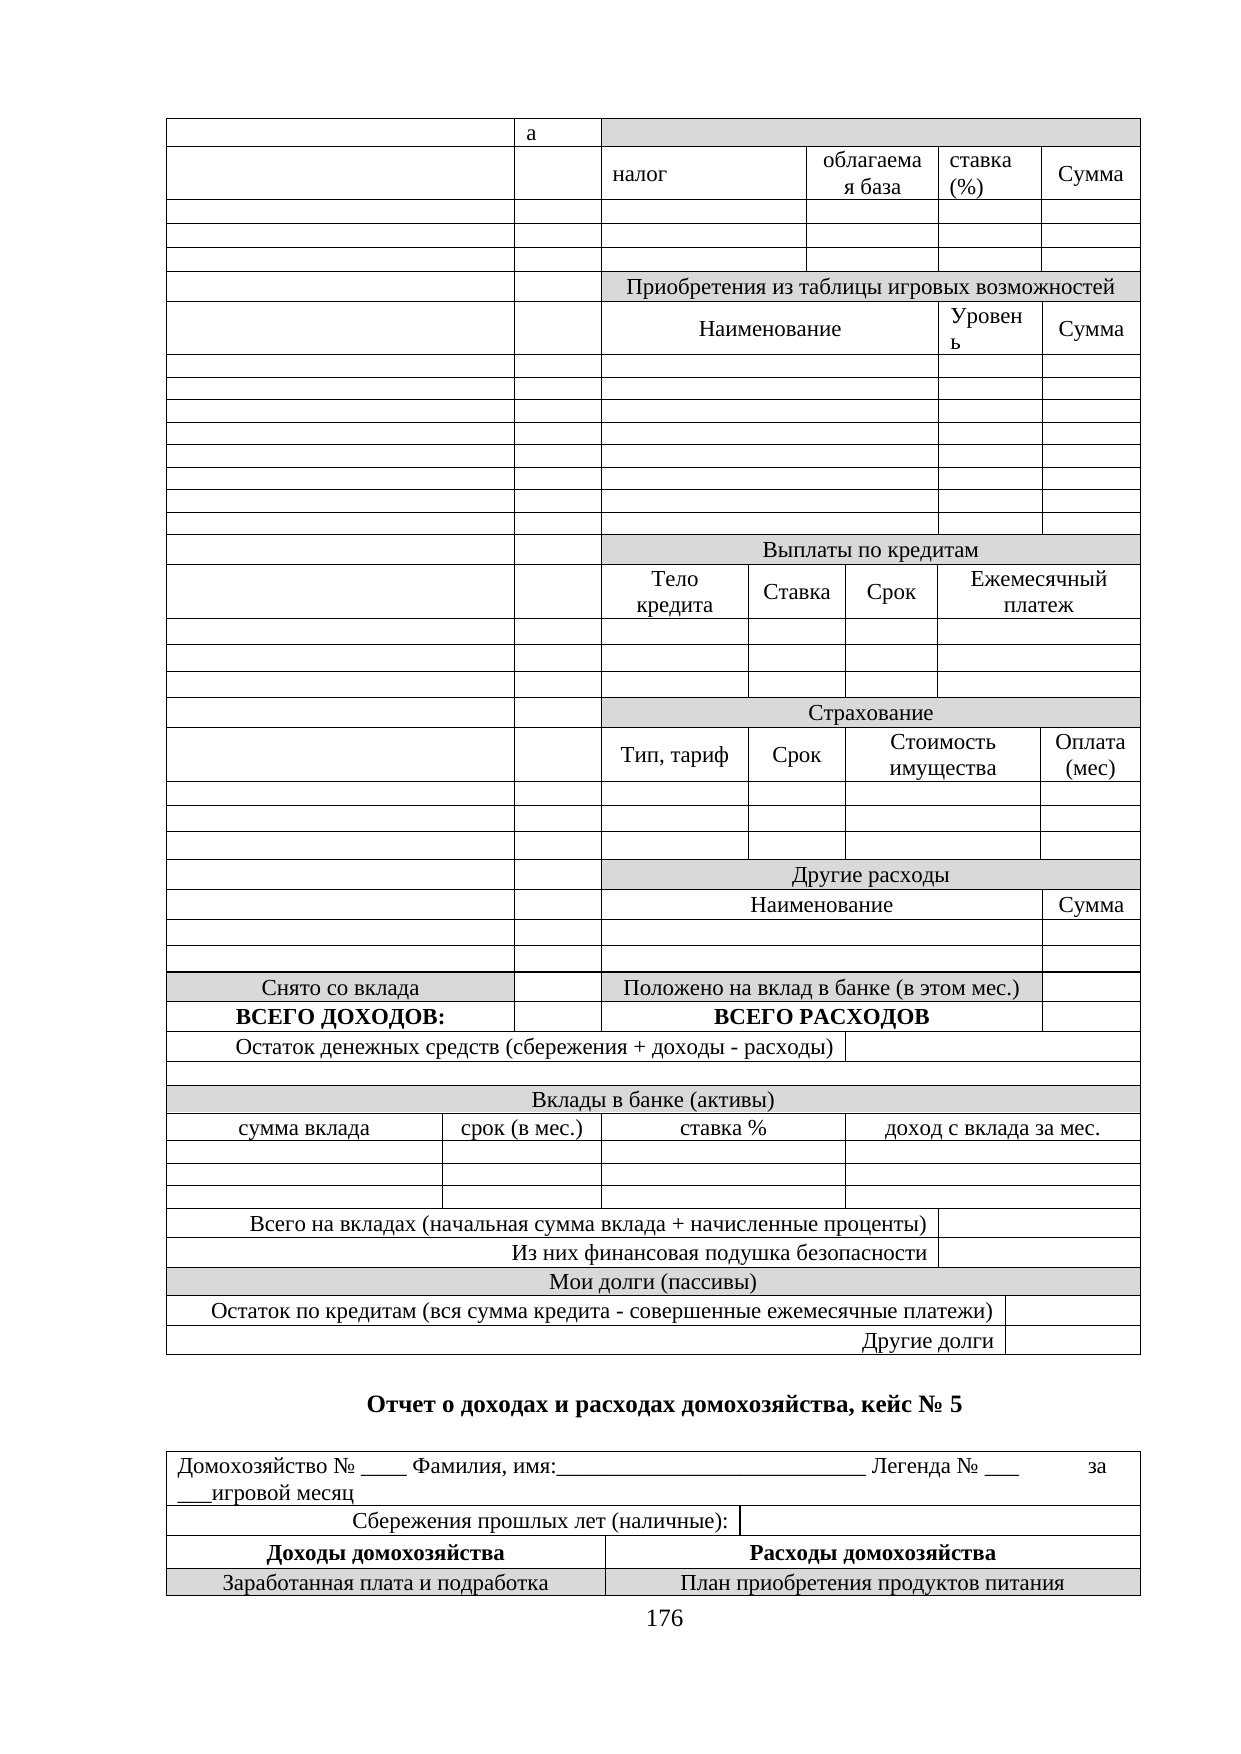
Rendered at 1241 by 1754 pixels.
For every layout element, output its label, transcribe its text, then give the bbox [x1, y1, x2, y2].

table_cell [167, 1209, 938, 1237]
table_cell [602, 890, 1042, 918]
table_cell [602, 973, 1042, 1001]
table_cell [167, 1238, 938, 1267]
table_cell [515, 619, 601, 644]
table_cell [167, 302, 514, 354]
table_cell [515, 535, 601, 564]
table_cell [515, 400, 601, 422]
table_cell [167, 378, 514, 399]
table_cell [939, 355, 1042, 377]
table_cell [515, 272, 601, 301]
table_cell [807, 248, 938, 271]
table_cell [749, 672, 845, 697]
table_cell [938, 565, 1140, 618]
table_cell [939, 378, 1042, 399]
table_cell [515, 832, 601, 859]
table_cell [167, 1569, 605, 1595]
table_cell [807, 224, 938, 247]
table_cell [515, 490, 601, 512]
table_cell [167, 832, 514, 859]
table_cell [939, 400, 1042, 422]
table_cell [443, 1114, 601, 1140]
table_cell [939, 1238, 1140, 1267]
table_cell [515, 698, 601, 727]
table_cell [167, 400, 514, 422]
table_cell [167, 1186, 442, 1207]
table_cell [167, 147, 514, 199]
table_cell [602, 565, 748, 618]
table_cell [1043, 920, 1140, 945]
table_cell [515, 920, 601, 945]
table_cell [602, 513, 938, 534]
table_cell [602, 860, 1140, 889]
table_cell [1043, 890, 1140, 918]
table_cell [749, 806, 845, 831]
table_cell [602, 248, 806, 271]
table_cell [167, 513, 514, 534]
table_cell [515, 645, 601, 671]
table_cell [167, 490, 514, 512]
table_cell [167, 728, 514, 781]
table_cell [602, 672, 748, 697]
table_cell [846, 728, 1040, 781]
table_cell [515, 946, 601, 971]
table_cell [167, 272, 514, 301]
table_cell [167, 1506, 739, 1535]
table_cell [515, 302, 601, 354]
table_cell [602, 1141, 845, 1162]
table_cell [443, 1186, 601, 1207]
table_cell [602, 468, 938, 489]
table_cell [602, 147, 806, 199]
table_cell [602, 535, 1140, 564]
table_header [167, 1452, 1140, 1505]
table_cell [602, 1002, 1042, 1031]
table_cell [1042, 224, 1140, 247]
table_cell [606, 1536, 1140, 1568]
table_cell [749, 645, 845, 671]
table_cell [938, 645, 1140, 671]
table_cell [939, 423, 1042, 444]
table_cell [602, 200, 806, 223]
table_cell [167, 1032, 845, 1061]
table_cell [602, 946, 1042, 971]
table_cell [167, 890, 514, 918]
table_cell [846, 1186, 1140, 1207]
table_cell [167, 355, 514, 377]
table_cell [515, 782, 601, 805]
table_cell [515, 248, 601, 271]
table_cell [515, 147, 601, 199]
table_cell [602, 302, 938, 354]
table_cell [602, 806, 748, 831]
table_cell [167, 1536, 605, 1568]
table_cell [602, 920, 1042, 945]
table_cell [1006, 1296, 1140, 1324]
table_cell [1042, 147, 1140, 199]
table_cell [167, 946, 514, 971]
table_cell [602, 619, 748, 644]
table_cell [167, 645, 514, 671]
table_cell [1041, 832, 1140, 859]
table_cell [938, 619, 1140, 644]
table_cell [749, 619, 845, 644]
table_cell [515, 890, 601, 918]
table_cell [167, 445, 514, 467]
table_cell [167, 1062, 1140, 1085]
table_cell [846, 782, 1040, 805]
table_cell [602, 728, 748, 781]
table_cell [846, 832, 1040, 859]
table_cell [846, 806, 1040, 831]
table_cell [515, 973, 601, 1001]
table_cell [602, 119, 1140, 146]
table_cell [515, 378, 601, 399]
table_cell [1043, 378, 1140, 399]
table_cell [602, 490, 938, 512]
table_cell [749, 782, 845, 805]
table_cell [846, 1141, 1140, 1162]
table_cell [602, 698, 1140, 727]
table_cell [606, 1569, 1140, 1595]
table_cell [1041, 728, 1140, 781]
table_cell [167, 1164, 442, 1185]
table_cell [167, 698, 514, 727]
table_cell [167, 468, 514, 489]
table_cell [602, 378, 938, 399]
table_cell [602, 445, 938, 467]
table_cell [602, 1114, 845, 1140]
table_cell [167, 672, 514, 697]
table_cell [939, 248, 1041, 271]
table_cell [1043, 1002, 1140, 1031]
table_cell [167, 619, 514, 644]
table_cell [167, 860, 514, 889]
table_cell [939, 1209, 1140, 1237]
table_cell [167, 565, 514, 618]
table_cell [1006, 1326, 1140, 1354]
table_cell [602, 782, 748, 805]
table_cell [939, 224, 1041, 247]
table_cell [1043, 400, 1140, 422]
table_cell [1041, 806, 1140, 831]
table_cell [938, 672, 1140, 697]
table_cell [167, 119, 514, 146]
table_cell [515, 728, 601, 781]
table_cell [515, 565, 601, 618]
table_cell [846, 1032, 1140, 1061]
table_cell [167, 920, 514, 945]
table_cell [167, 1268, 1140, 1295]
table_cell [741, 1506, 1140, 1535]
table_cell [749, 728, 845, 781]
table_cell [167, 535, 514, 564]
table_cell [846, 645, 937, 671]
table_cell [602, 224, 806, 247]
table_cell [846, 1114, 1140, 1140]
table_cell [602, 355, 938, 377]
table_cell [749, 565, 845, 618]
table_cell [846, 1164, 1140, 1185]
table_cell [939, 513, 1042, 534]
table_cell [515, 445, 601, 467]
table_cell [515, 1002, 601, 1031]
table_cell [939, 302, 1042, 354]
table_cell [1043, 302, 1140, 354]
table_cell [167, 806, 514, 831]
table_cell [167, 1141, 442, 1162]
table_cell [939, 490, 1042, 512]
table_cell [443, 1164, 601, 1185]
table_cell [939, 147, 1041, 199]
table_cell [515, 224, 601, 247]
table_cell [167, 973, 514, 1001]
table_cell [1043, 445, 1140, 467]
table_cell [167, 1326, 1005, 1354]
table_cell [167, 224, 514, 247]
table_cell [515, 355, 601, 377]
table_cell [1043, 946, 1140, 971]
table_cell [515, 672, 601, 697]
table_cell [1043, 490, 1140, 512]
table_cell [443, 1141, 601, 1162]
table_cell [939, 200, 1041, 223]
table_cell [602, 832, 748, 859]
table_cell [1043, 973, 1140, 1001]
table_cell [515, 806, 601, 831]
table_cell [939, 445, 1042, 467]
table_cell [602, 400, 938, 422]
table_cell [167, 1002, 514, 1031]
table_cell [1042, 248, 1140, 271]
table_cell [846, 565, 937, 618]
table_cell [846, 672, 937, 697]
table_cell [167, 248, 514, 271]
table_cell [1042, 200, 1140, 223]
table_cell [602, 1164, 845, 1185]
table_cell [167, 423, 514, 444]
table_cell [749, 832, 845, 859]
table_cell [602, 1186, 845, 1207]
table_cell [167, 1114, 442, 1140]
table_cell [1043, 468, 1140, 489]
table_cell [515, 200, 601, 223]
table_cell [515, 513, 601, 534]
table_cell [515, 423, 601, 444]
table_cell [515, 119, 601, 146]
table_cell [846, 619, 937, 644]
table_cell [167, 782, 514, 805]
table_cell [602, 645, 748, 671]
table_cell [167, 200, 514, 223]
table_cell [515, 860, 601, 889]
text Отчет о доходах и расходах домохозяйства, кейс № 5 [177, 1389, 1152, 1418]
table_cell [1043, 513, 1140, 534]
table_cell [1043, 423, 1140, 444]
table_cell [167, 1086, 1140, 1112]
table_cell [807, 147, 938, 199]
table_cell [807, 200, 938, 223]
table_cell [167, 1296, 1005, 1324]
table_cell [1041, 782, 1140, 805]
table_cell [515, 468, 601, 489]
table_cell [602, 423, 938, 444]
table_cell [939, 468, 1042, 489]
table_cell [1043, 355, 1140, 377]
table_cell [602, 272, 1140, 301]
